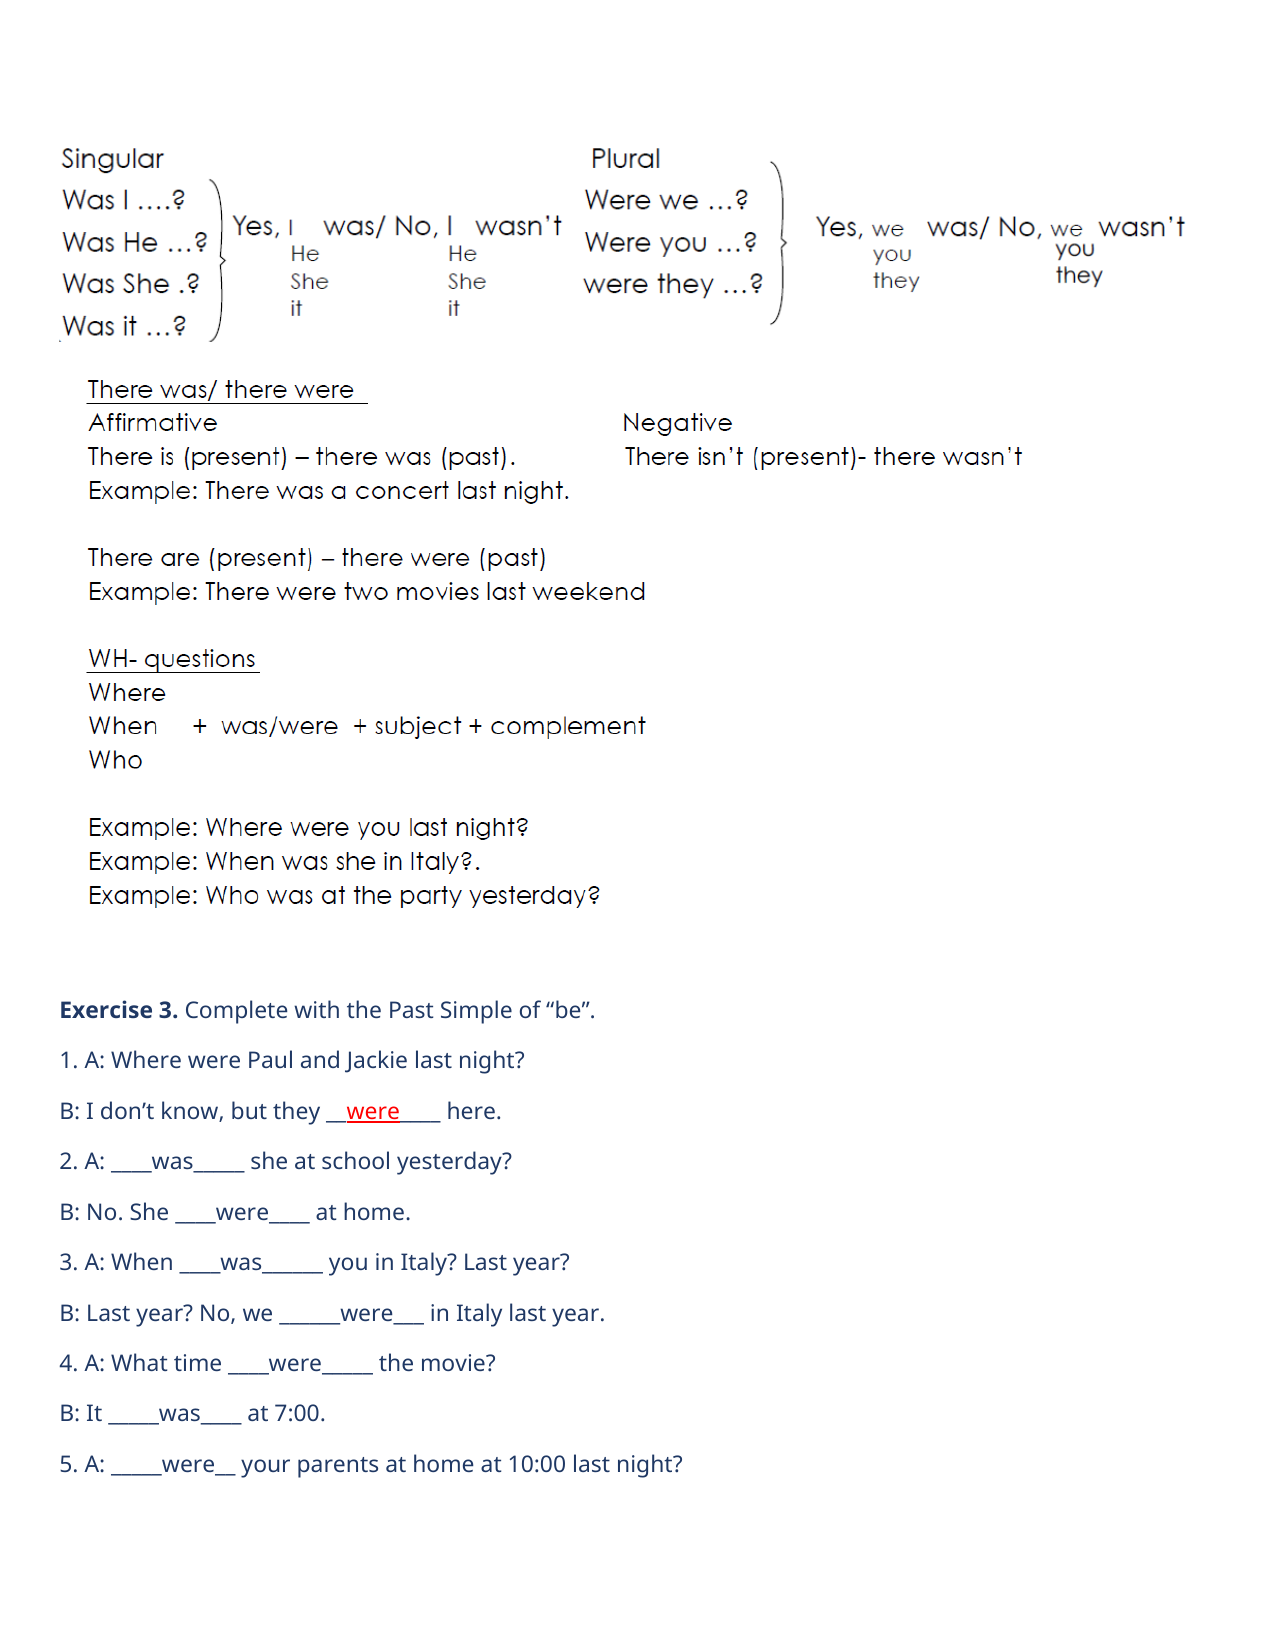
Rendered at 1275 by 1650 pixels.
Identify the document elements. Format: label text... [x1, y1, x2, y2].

text B: No. She ____were____ at home. [59, 1196, 1098, 1227]
text B: Last year? No, we ______were___ in Italy last year. [59, 1296, 1098, 1328]
text 1. A: Where were Paul and Jackie last night? [59, 1044, 1098, 1076]
text B: I don’t know, but they __were____ here. [59, 1095, 1098, 1126]
text Exercise 3. Complete with the Past Simple of “be”. [59, 994, 1098, 1025]
picture [59, 360, 1077, 925]
text 2. A: ____was_____ she at school yesterday? [59, 1145, 1098, 1176]
text B: It _____was____ at 7:00. [59, 1397, 1098, 1428]
picture [59, 147, 1233, 342]
text 5. A: _____were__ your parents at home at 10:00 last night? [59, 1448, 1098, 1479]
text 4. A: What time ____were_____ the movie? [59, 1347, 1098, 1378]
text 3. A: When ____was______ you in Italy? Last year? [59, 1246, 1098, 1277]
